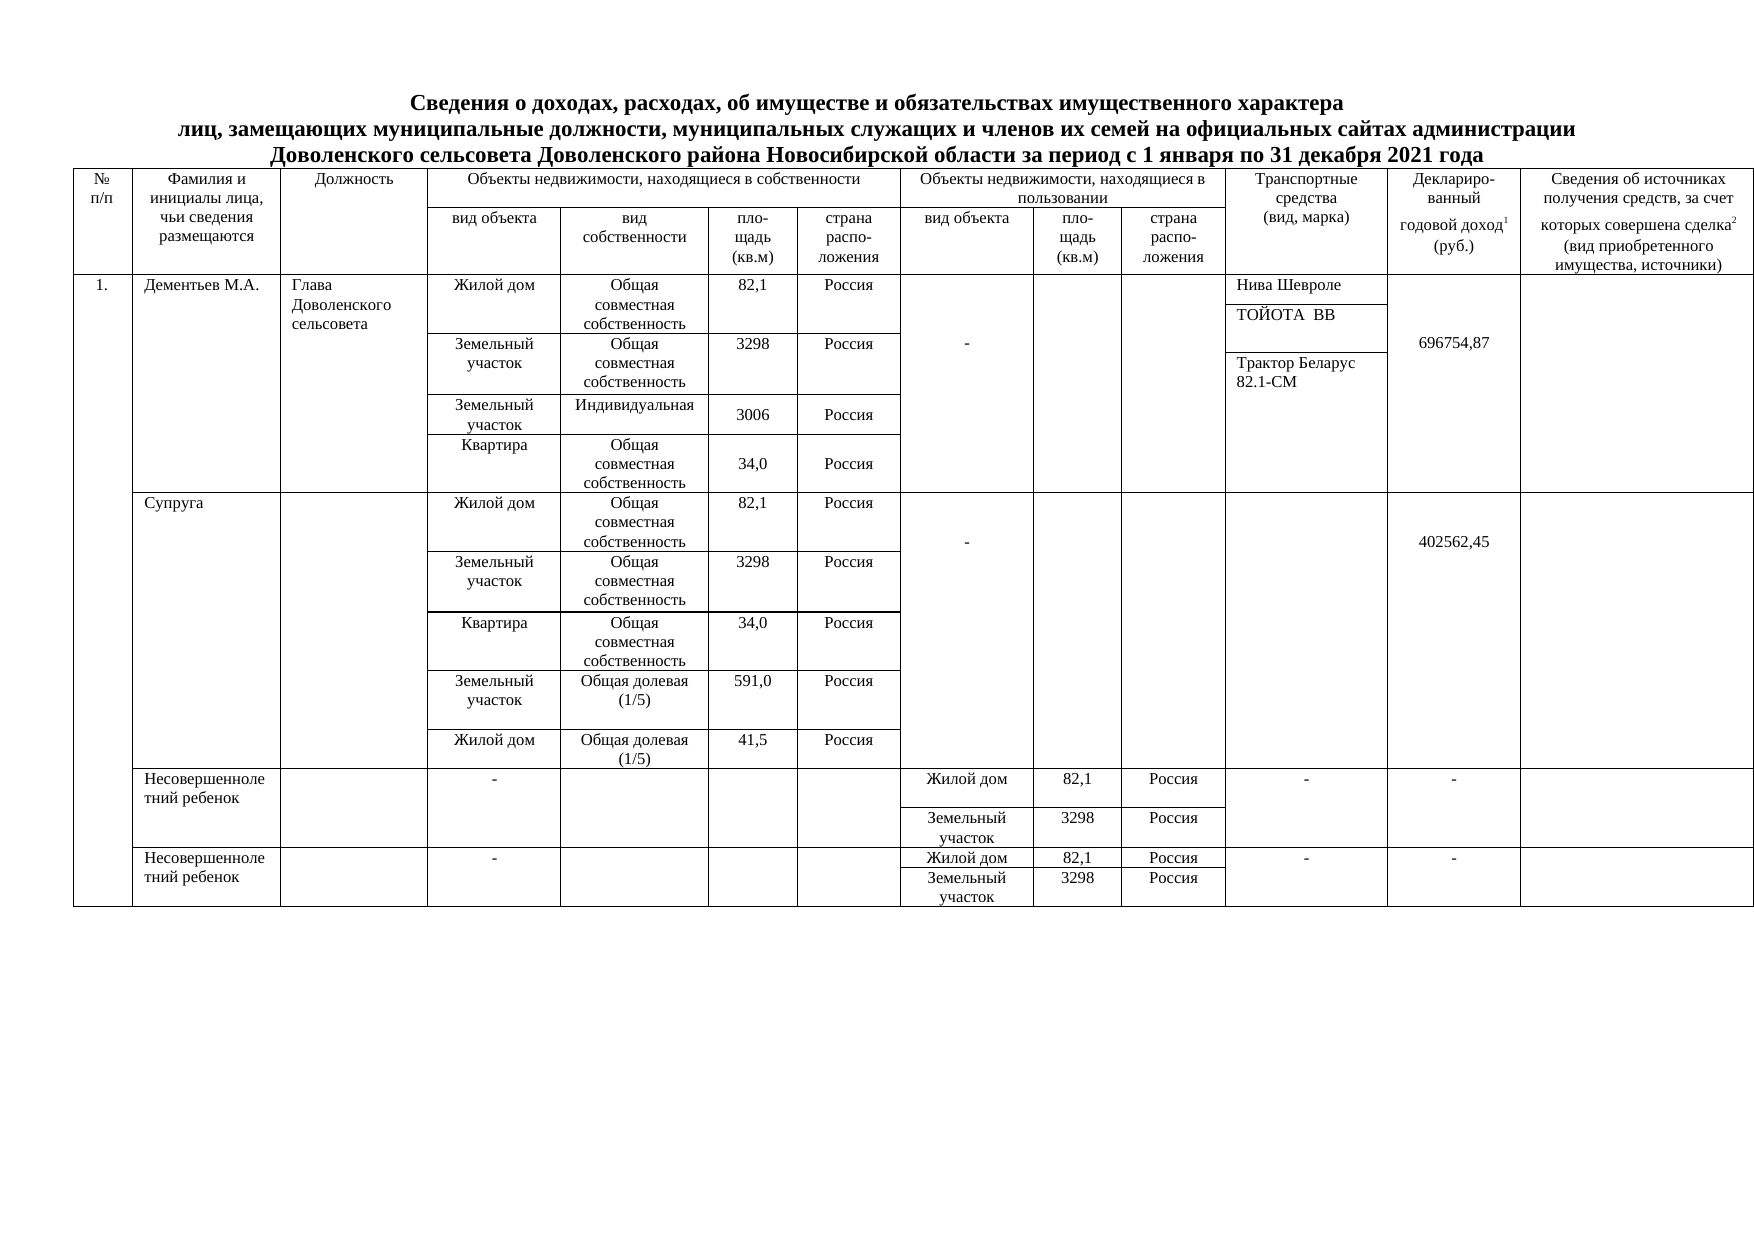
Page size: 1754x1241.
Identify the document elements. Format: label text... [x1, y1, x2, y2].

table_cell [709, 769, 797, 847]
table_cell ТОЙОТА ВВ [1226, 305, 1387, 352]
table_cell [1034, 275, 1121, 492]
table_cell 3298 [1034, 868, 1121, 906]
table_cell 82,1 [709, 493, 797, 551]
table_cell Земельный участок [428, 395, 560, 433]
table_cell Несовершеннолетний ребенок [133, 769, 280, 847]
table_cell Земельный участок [428, 671, 560, 728]
table_cell - [1388, 769, 1520, 847]
table_cell [561, 848, 708, 906]
text Сведения о доходах, расходах, об имуществе и обязательствах имущественного характера лиц, замещающих муниципальные должности, муниципальных служащих и членов их семей на официальных сайтах администрации Доволенского сельсовета Доволенского района Новосибирской области за период с 1 января по 31 декабря 2021 года [118, 89, 1636, 168]
table_cell Земельный участок [428, 552, 560, 611]
table_cell [281, 769, 427, 847]
table_cell Россия [798, 435, 900, 492]
table_cell Россия [798, 552, 900, 611]
table_cell [1521, 769, 1753, 847]
table_cell [1226, 493, 1387, 768]
table_cell вид объекта [428, 208, 560, 274]
table_cell - [428, 769, 560, 847]
table_cell - [901, 275, 1033, 492]
table_cell 591,0 [709, 671, 797, 728]
table_cell Жилой дом [428, 493, 560, 551]
table_cell 696754,87 [1388, 275, 1520, 492]
table_cell - [428, 848, 560, 906]
table_cell вид собственности [561, 208, 708, 274]
table_cell Жилой дом [428, 730, 560, 768]
table_cell Несовершеннолетний ребенок [133, 848, 280, 906]
table_cell Общая совместная собственность [561, 435, 708, 492]
table_cell 34,0 [709, 613, 797, 670]
table_cell [1521, 493, 1753, 768]
table_cell Россия [1122, 848, 1225, 867]
table_cell 82,1 [1034, 769, 1121, 807]
table_cell - [901, 493, 1033, 768]
table_header Должность [281, 169, 427, 274]
table_cell Общая совместная собственность [561, 552, 708, 611]
table_cell 3298 [709, 334, 797, 394]
table_cell [709, 848, 797, 906]
table_cell [1521, 275, 1753, 492]
table_cell [1122, 275, 1225, 492]
table_header Деклариро-ванный годовой доход1 (руб.) [1388, 169, 1520, 274]
table_cell - [1226, 769, 1387, 847]
table_cell Общая совместная собственность [561, 613, 708, 670]
table_cell Россия [798, 671, 900, 728]
table_header Сведения об источниках получения средств, за счет которых совершена сделка2 (вид приобретенного имущества, источники) [1521, 169, 1753, 274]
table_cell 3298 [1034, 808, 1121, 847]
table_cell [1521, 848, 1753, 906]
table_cell 1. [74, 275, 132, 906]
table_cell [798, 769, 900, 847]
table_cell 34,0 [709, 435, 797, 492]
table_cell Россия [1122, 808, 1225, 847]
table_cell Общая долевая (1/5) [561, 730, 708, 768]
table_cell Жилой дом [901, 769, 1033, 807]
table_cell Супруга [133, 493, 280, 768]
table_cell Общая совместная собственность [561, 493, 708, 551]
table_cell Индивидуальная [561, 395, 708, 433]
table_cell Россия [798, 334, 900, 394]
table_cell Дементьев М.А. [133, 275, 280, 492]
table_header Объекты недвижимости, находящиеся в собственности [428, 169, 900, 207]
table_cell Глава Доволенского сельсовета [281, 275, 427, 492]
table_cell Общая долевая (1/5) [561, 671, 708, 728]
table_header Объекты недвижимости, находящиеся в пользовании [901, 169, 1225, 207]
table_header Транспортные средства (вид, марка) [1226, 169, 1387, 274]
table_header № п/п [74, 169, 132, 274]
table_cell Россия [1122, 769, 1225, 807]
table_cell Общая совместная собственность [561, 334, 708, 394]
table_cell [1034, 493, 1121, 768]
table_cell вид объекта [901, 208, 1033, 274]
table_cell Земельный участок [901, 808, 1033, 847]
table_cell - [1388, 848, 1520, 906]
table_cell 82,1 [1034, 848, 1121, 867]
table_cell [561, 769, 708, 847]
table_cell - [1226, 848, 1387, 906]
table_cell Нива Шевроле [1226, 275, 1387, 304]
table_cell [281, 848, 427, 906]
table_cell Россия [798, 395, 900, 433]
table_cell Квартира [428, 435, 560, 492]
table_cell Россия [798, 730, 900, 768]
table_cell Земельный участок [428, 334, 560, 394]
table_cell Россия [798, 493, 900, 551]
table_cell 3006 [709, 395, 797, 433]
table_cell Жилой дом [428, 275, 560, 333]
table_cell [281, 493, 427, 768]
table_cell 41,5 [709, 730, 797, 768]
table_header Фамилия и инициалы лица, чьи сведения размещаются [133, 169, 280, 274]
table_cell Трактор Беларус 82.1-СМ [1226, 353, 1387, 492]
table_cell Общая совместная собственность [561, 275, 708, 333]
table_cell Россия [798, 275, 900, 333]
table_cell Земельный участок [901, 868, 1033, 906]
table_cell [798, 848, 900, 906]
table_cell 3298 [709, 552, 797, 611]
table_cell страна распо-ложения [1122, 208, 1225, 274]
table_cell 82,1 [709, 275, 797, 333]
table_cell Жилой дом [901, 848, 1033, 867]
table_cell 402562,45 [1388, 493, 1520, 768]
table_cell [1122, 493, 1225, 768]
table_cell пло-щадь (кв.м) [1034, 208, 1121, 274]
table_cell Россия [798, 613, 900, 670]
table_cell Россия [1122, 868, 1225, 906]
table_cell страна распо-ложения [798, 208, 900, 274]
table_cell пло-щадь (кв.м) [709, 208, 797, 274]
table_cell Квартира [428, 613, 560, 670]
